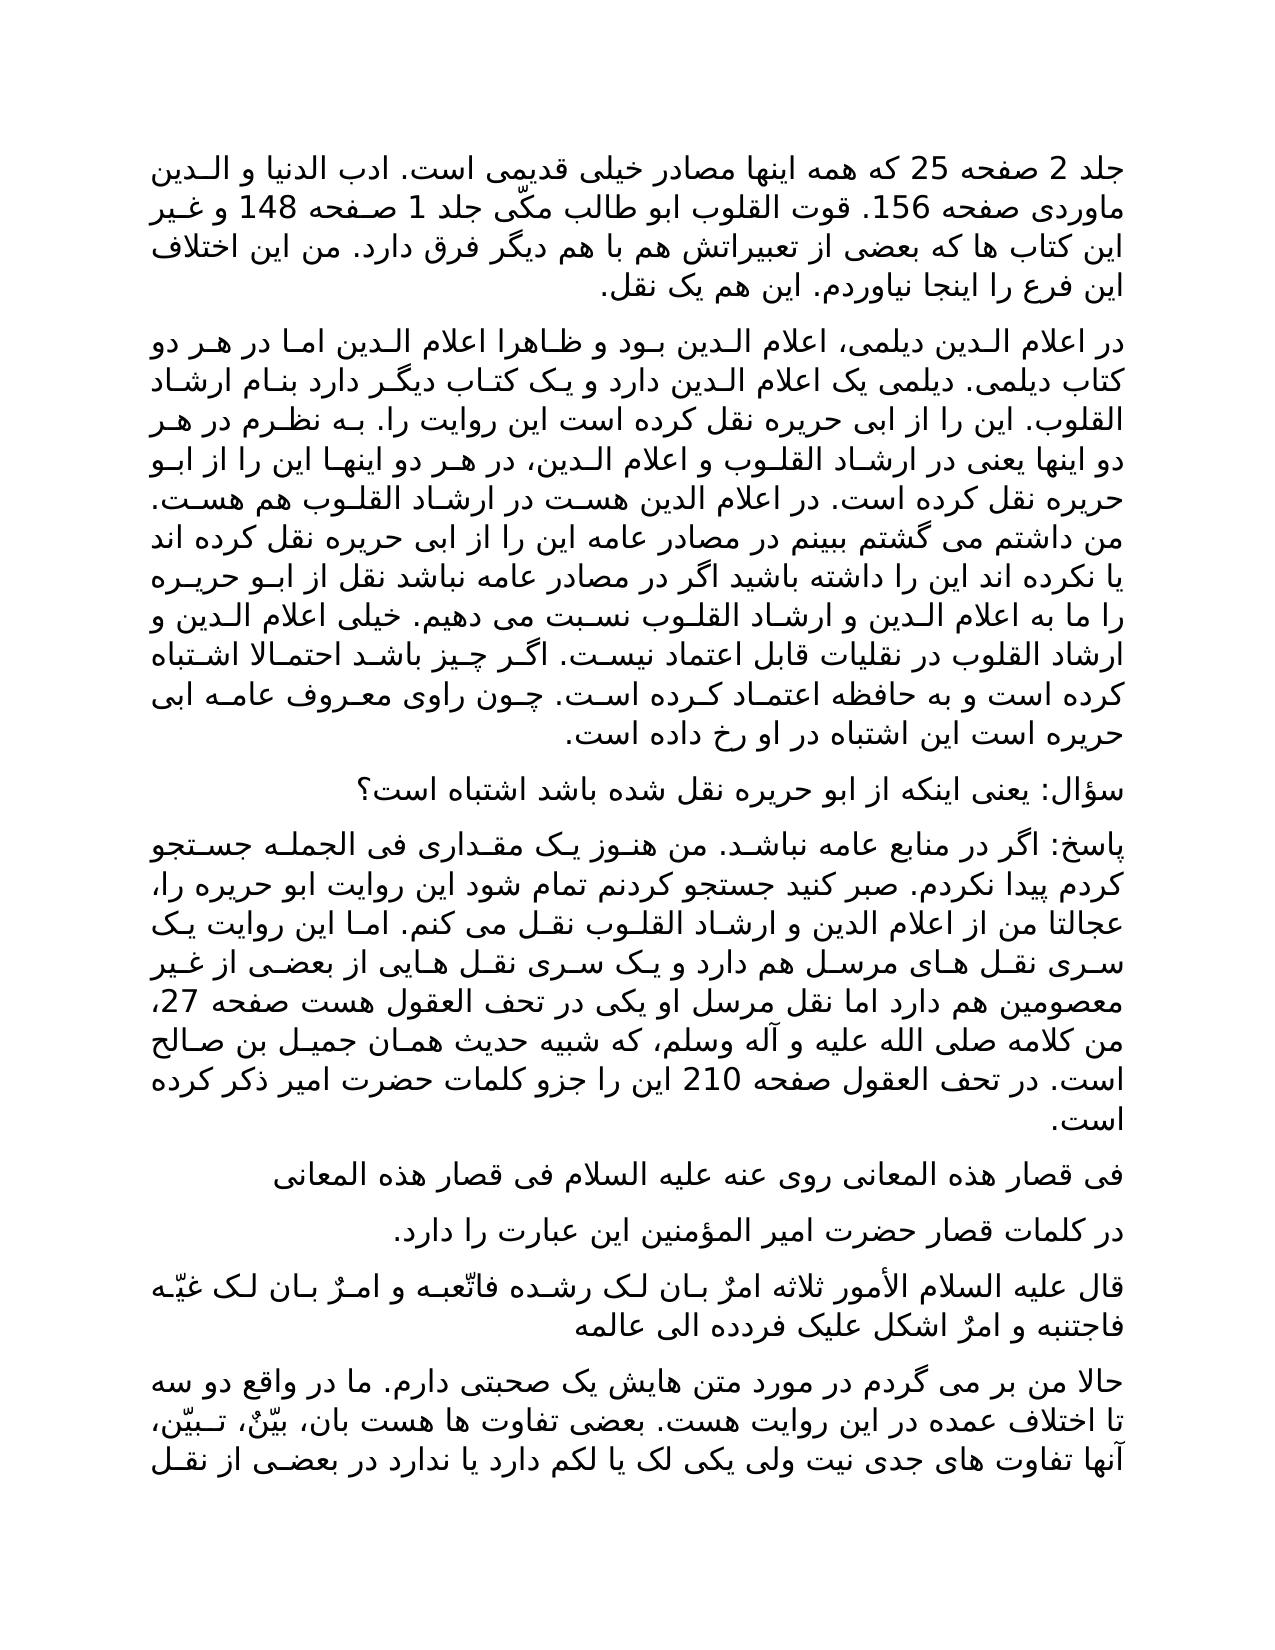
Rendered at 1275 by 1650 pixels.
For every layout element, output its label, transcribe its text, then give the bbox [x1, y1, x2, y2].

text در کلمات قصار حضرت امیر المؤمنین این عبارت را دارد. [150, 1212, 1125, 1249]
text سؤال: یعنی اینکه از ابو حریره نقل شده باشد اشتباه است؟ [150, 771, 1125, 807]
text فی قصار هذه المعانی روی عنه علیه السلام فی قصار هذه المعانی [150, 1157, 1125, 1193]
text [150, 1363, 1125, 1478]
text جلد 2 صفحه 25 که همه اینها مصادر خیلی قدیمی است. ادب الدنیا و الدین ماوردی صفحه 156. قوت القلوب ابو طالب مکّی جلد 1 صفحه 148 و غیر این کتاب ها که بعضی از تعبیراتش هم با هم دیگر فرق دارد. من این اختلاف این فرع را اینجا نیاوردم. این هم یک نقل. [150, 150, 1125, 304]
text پاسخ: اگر در منابع عامه نباشد. من هنوز یک مقداری فی الجمله جستجو کردم پیدا نکردم. صبر کنید جستجو کردنم تمام شود این روایت ابو حریره را، عجالتا من از اعلام الدین و ارشاد القلوب نقل می کنم. اما این روایت یک سری نقل های مرسل هم دارد و یک سری نقل هایی از بعضی از غیر معصومین هم دارد اما نقل مرسل او یکی در تحف العقول هست صفحه 27، من کلامه صلی الله علیه و آله وسلم، که شبیه حدیث همان جمیل بن صالح است. در تحف العقول صفحه 210 این را جزو کلمات حضرت امیر ذکر کرده است. [150, 827, 1125, 1137]
text در اعلام الدین دیلمی، اعلام الدین بود و ظاهرا اعلام الدین اما در هر دو کتاب دیلمی. دیلمی یک اعلام الدین دارد و یک کتاب دیگر دارد بنام ارشاد القلوب. این را از ابی حریره نقل کرده است این روایت را. به نظرم در هر دو اینها یعنی در ارشاد القلوب و اعلام الدین، در هر دو اینها این را از ابو حریره نقل کرده است. در اعلام الدین هست در ارشاد القلوب هم هست. من داشتم می گشتم ببینم در مصادر عامه این را از ابی حریره نقل کرده اند یا نکرده اند این را داشته باشید اگر در مصادر عامه نباشد نقل از ابو حریره را ما به اعلام الدین و ارشاد القلوب نسبت می دهیم. خیلی اعلام الدین و ارشاد القلوب در نقلیات قابل اعتماد نیست. اگر چیز باشد احتمالا اشتباه کرده است و به حافظه اعتماد کرده است. چون راوی معروف عامه ابی حریره است این اشتباه در او رخ داده است. [150, 323, 1125, 751]
text قال علیه السلام الأمور ثلاثه امرٌ بان لک رشده فاتّعبه و امرٌ بان لک غیّه فاجتنبه و امرٌ اشکل علیک فردده الی عالمه [150, 1268, 1125, 1344]
